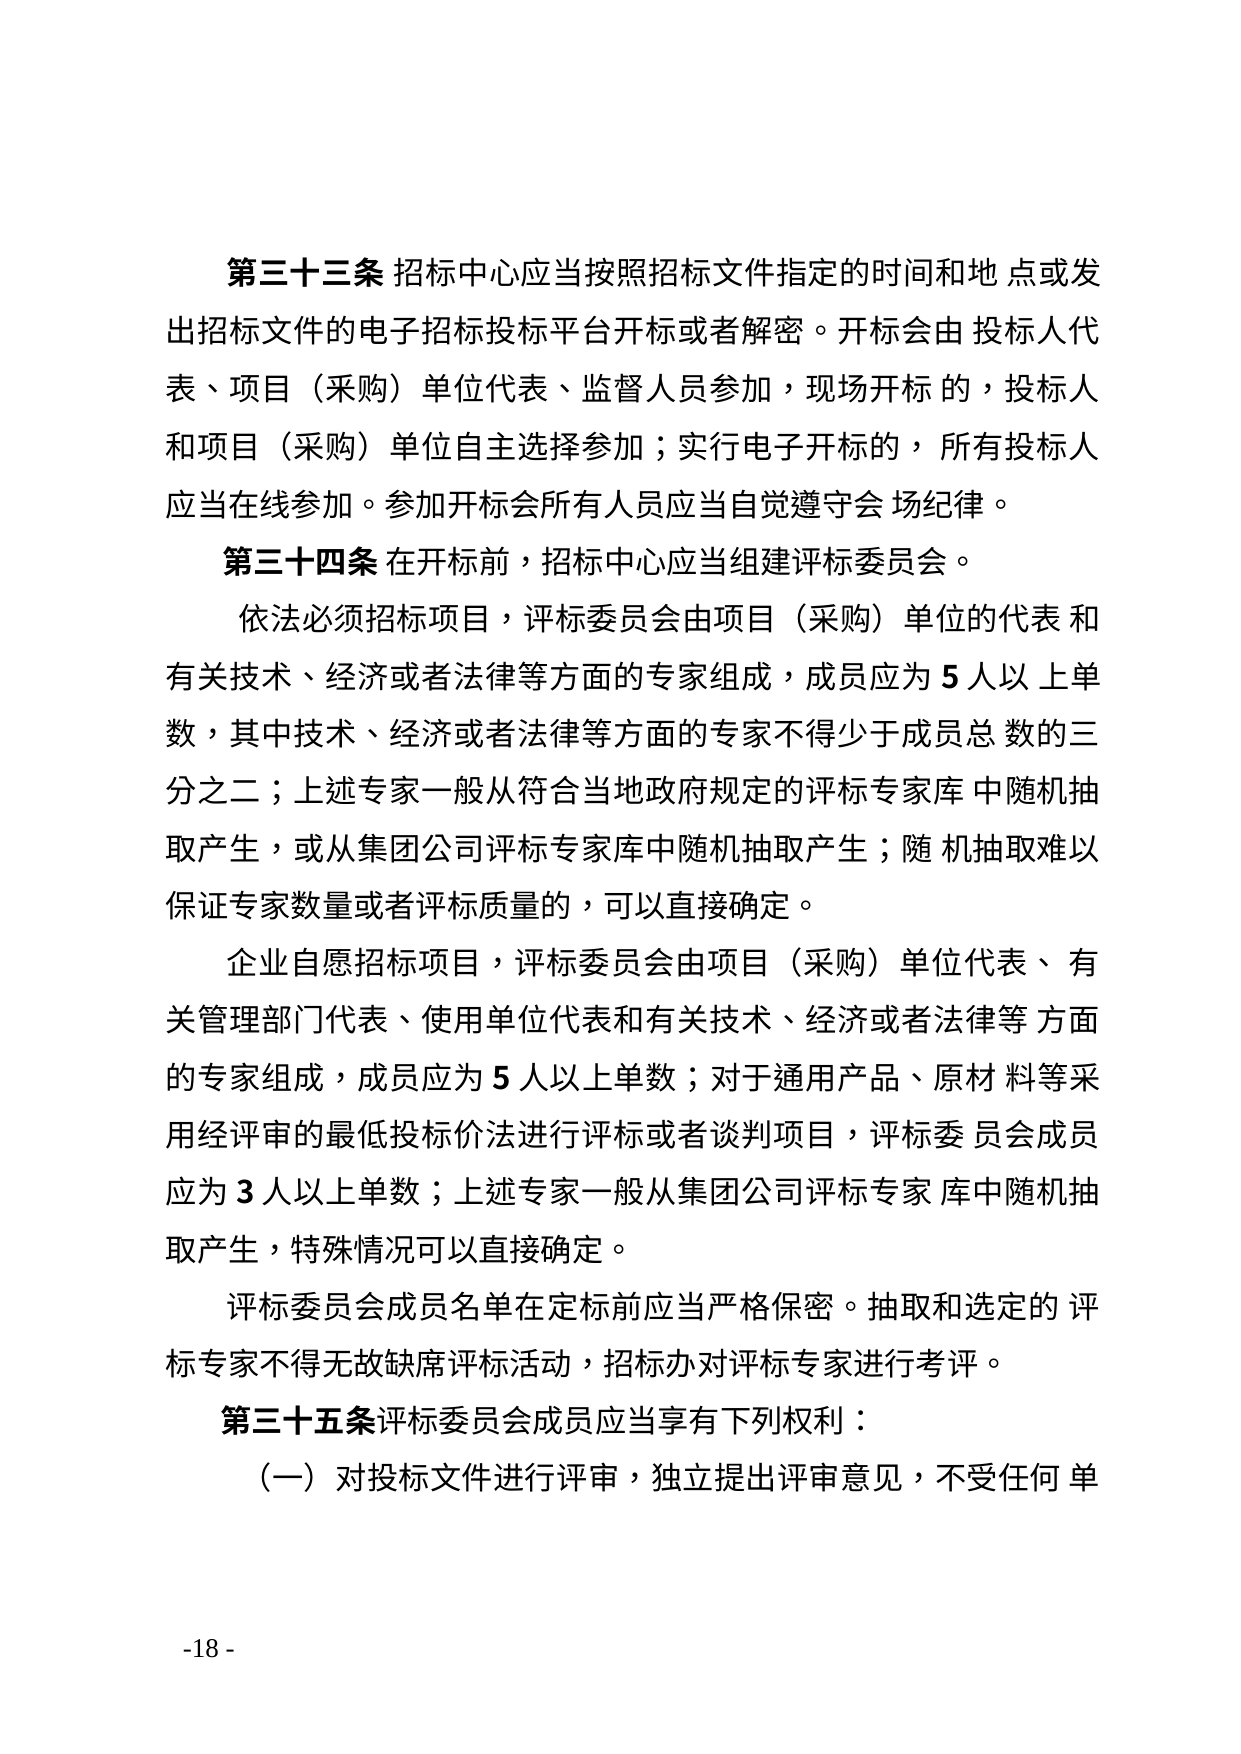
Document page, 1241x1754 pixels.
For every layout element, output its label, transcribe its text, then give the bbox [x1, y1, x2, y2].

text 企业自愿招标项目，评标委员会由项目（采购）单位代表、 有关管理部门代表、使用单位代表和有关技术、经济或者法律等 方面的专家组成，成员应为5人以上单数；对于通用产品、原材 料等采用经评审的最低投标价法进行评标或者谈判项目，评标委 员会成员应为3人以上单数；上述专家一般从集团公司评标专家 库中随机抽取产生，特殊情况可以直接确定。 [166, 929, 1102, 1272]
text 第三十五条评标委员会成员应当享有下列权利： [166, 1387, 1102, 1444]
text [166, 1444, 1102, 1501]
text 第三十四条 在开标前，招标中心应当组建评标委员会。 [166, 528, 1102, 585]
text 依法必须招标项目，评标委员会由项目（采购）单位的代表 和有关技术、经济或者法律等方面的专家组成，成员应为5人以 上单数，其中技术、经济或者法律等方面的专家不得少于成员总 数的三分之二；上述专家一般从符合当地政府规定的评标专家库 中随机抽取产生，或从集团公司评标专家库中随机抽取产生；随 机抽取难以保证专家数量或者评标质量的，可以直接确定。 [166, 585, 1102, 929]
text 评标委员会成员名单在定标前应当严格保密。抽取和选定的 评标专家不得无故缺席评标活动，招标办对评标专家进行考评。 [166, 1272, 1102, 1387]
text 第三十三条 招标中心应当按照招标文件指定的时间和地 点或发出招标文件的电子招标投标平台开标或者解密。开标会由 投标人代表、项目（釆购）单位代表、监督人员参加，现场开标 的，投标人和项目（采购）单位自主选择参加；实行电子开标的， 所有投标人应当在线参加。参加开标会所有人员应当自觉遵守会 场纪律。 [166, 238, 1102, 528]
